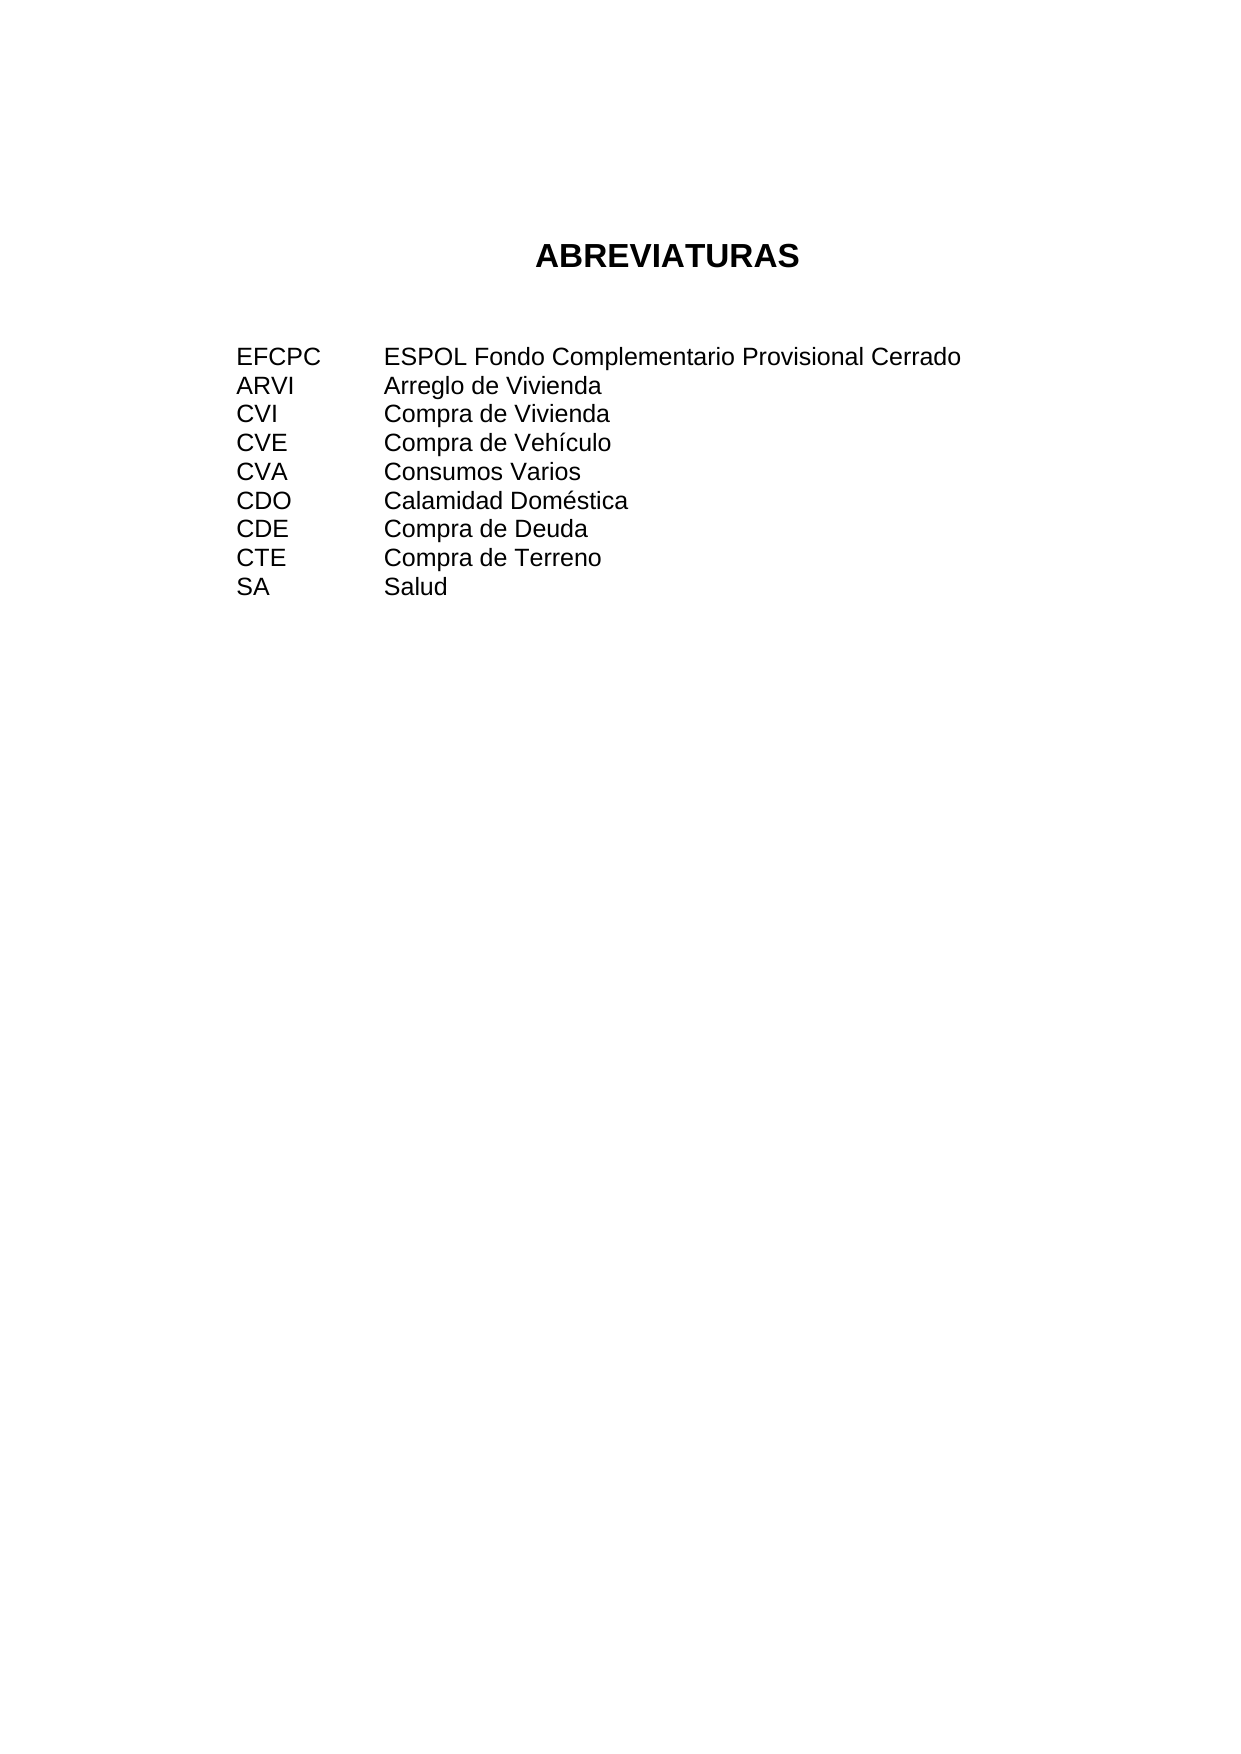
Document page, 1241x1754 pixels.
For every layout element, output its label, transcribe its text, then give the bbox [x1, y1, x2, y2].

text ABREVIATURAS [236, 236, 1098, 275]
text CVI Compra de Vivienda [236, 399, 1098, 428]
text ARVI Arreglo de Vivienda [236, 371, 1098, 399]
text CTE Compra de Terreno [236, 543, 1098, 572]
text CVE Compra de Vehículo [236, 428, 1098, 457]
text EFCPC ESPOL Fondo Complementario Provisional Cerrado [236, 342, 1098, 371]
text CDO Calamidad Doméstica [236, 486, 1098, 514]
text SA Salud [236, 572, 1098, 601]
text CVA Consumos Varios [236, 457, 1098, 486]
text CDE Compra de Deuda [236, 514, 1098, 543]
